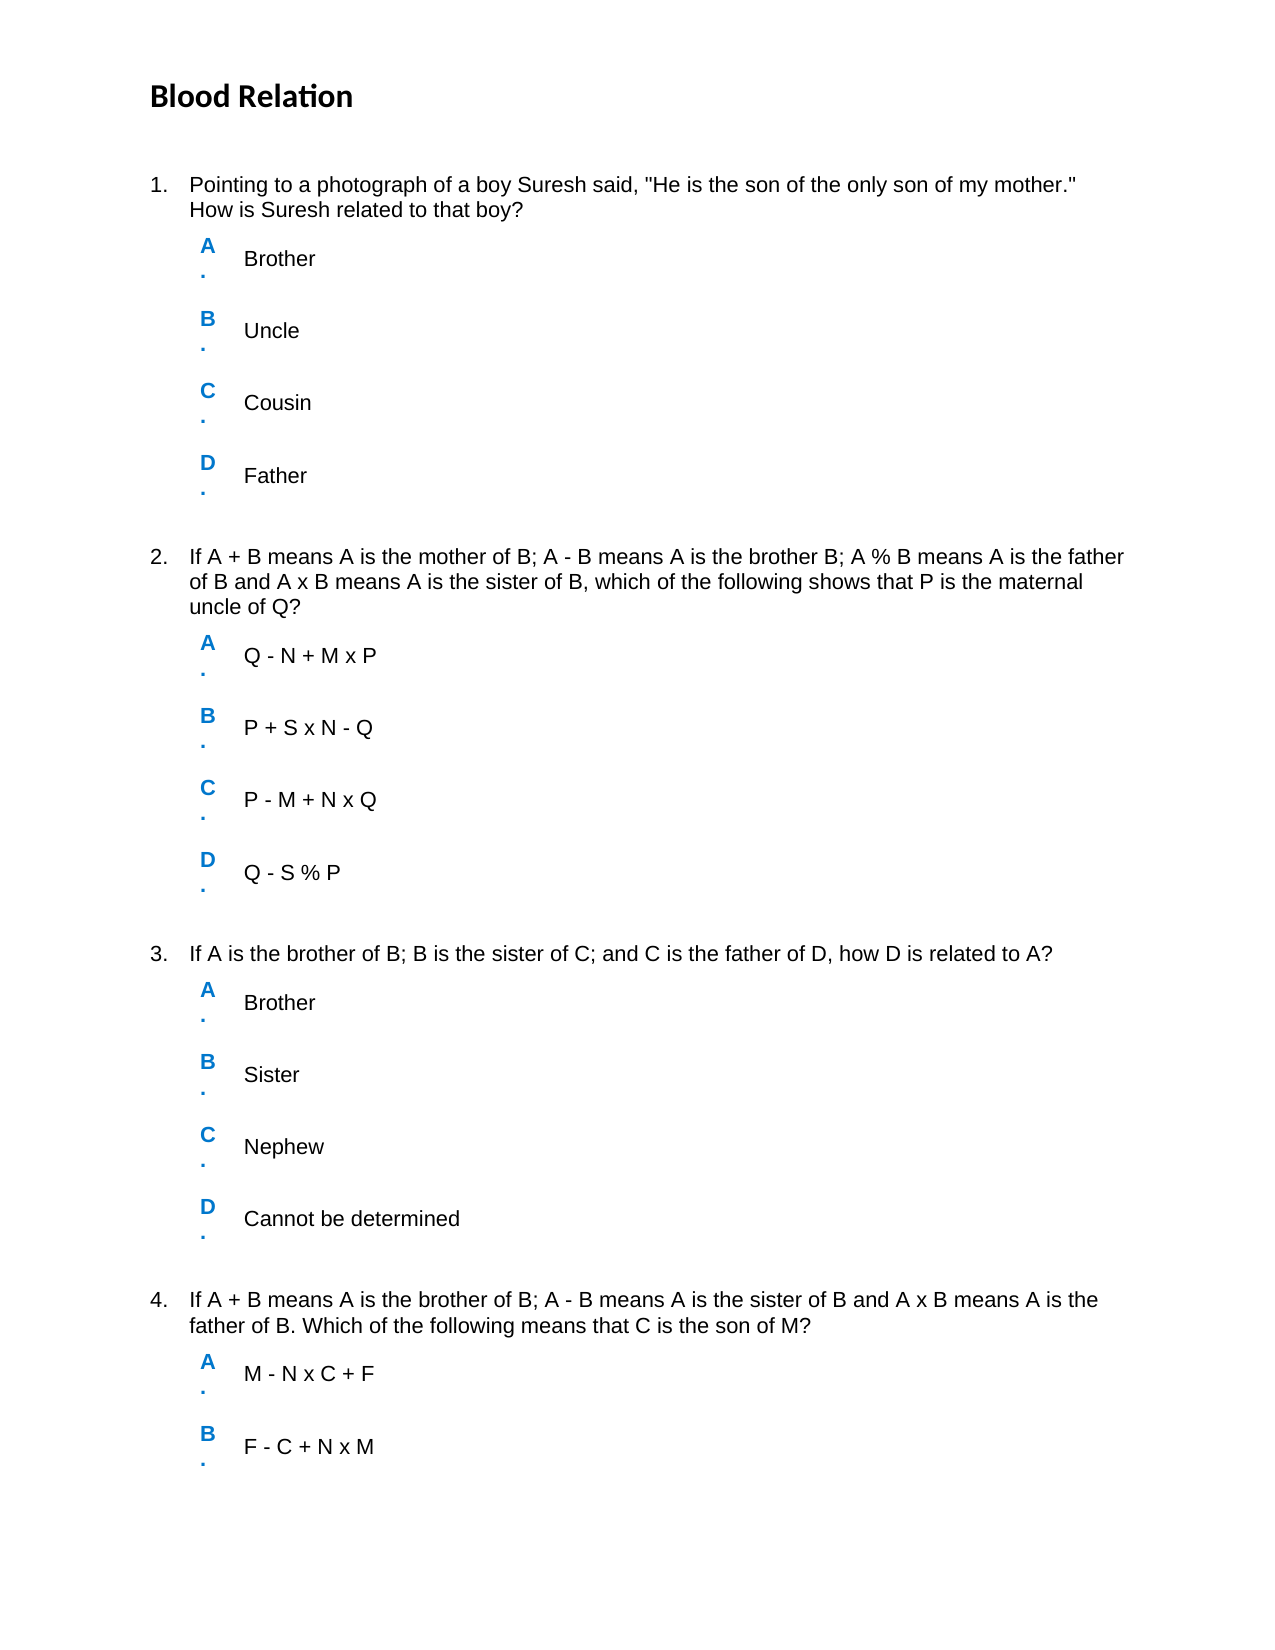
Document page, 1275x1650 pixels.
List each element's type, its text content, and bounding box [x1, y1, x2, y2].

table_header 3. [150, 941, 189, 1255]
table_header 4. [150, 1288, 189, 1482]
table_header If A + B means A is the mother of B; A - B means A is the brother B; A % B means A is the father of B and A x B means A is the sister of B, which of the following shows that P is the maternal uncle of Q? [189, 544, 1125, 619]
table_cell [189, 1338, 1125, 1482]
table_cell [189, 966, 1125, 1255]
table_header 1. [150, 172, 189, 511]
table_header Pointing to a photograph of a boy Suresh said, "He is the son of the only son of my mother." How is Suresh related to that boy? [189, 172, 1125, 222]
table_header If A + B means A is the brother of B; A - B means A is the sister of B and A x B means A is the father of B. Which of the following means that C is the son of M? [189, 1288, 1125, 1338]
table_header 2. [150, 544, 189, 908]
table_header If A is the brother of B; B is the sister of C; and C is the father of D, how D is related to A? [189, 941, 1125, 966]
table_cell [189, 619, 1125, 908]
table_cell [189, 222, 1125, 511]
